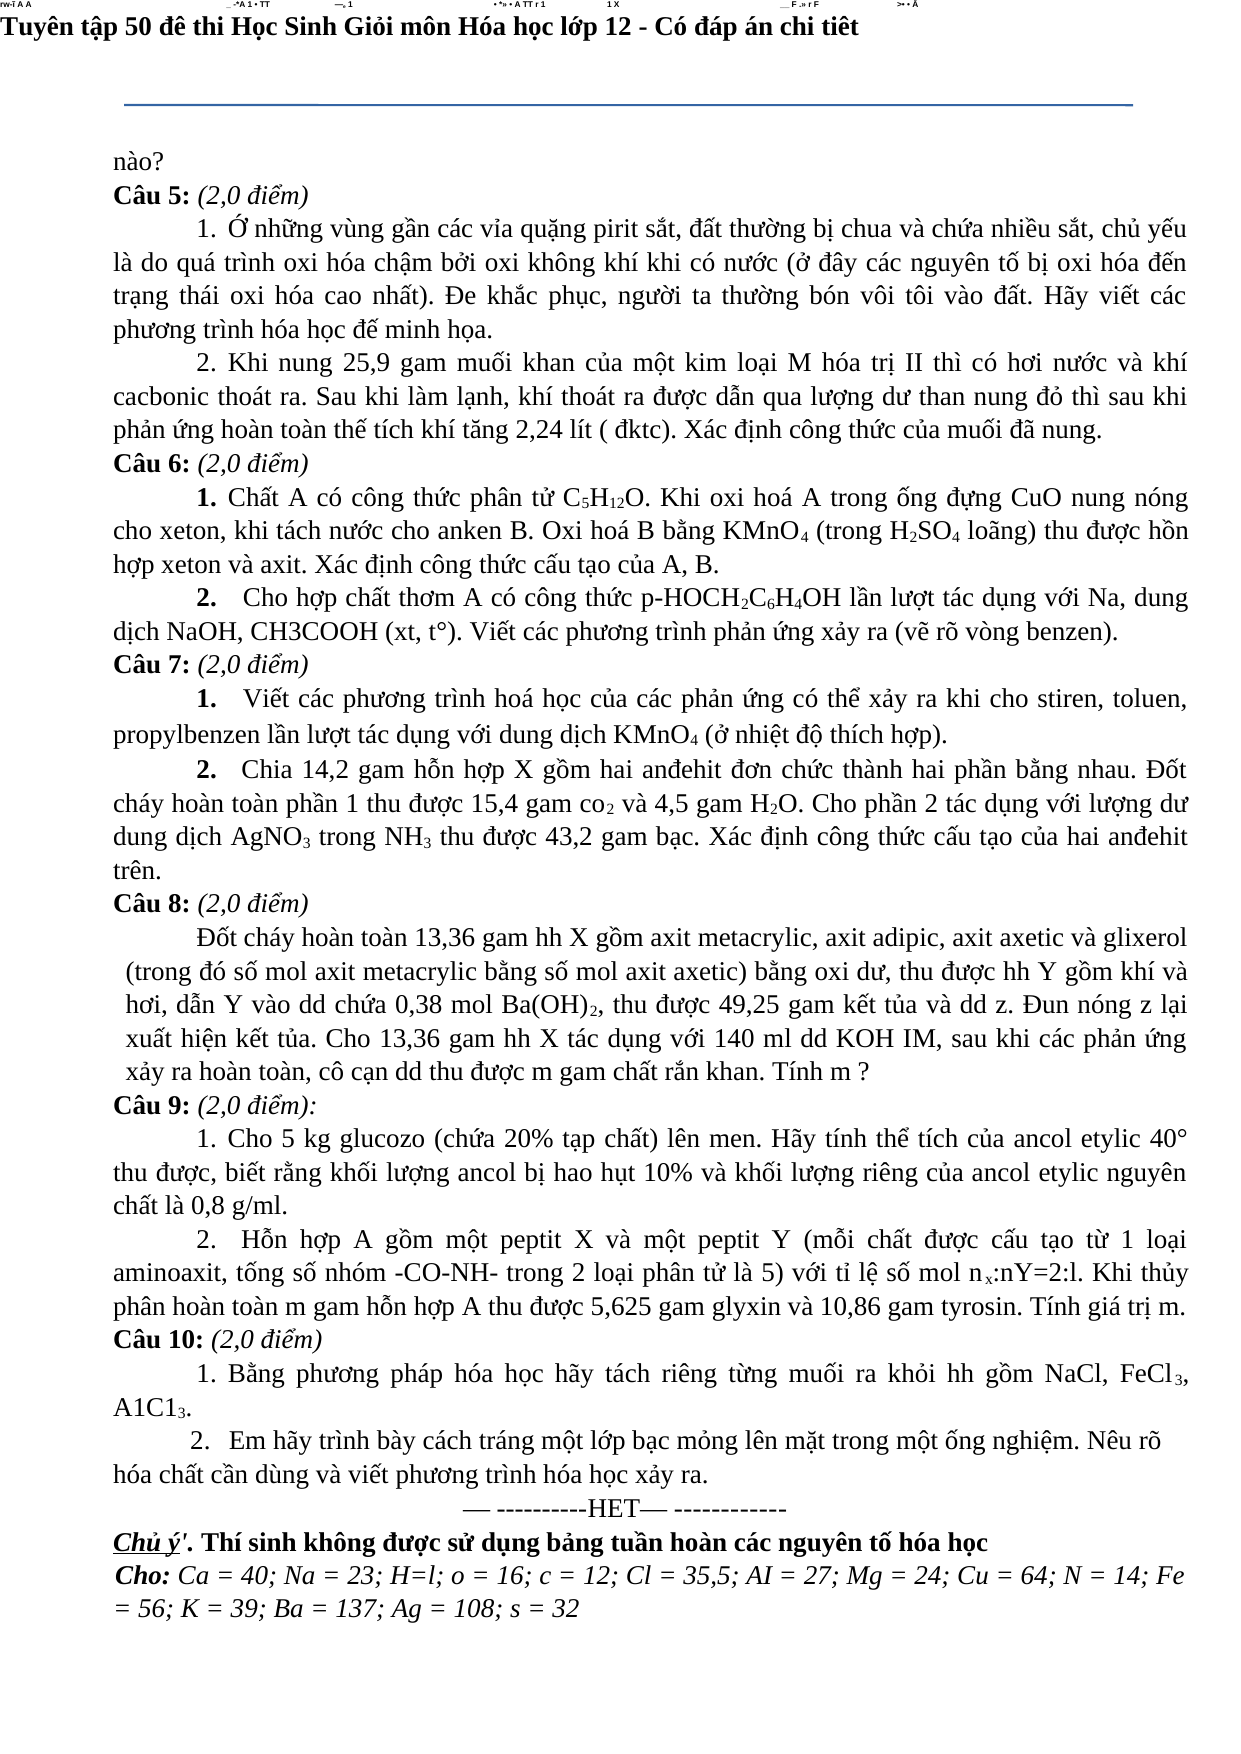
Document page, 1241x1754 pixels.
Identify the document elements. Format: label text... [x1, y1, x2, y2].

text Câu 8: (2,0 điểm) [61, 888, 1189, 919]
text Câu 6: (2,0 điểm) [61, 447, 1189, 478]
list Viết các phương trình hoá học của các phản ứng có thể xảy ra khi cho stiren, toluen, propylbenzen lần lượt tác dụng với dung dịch KMnO4 (ở nhiệt độ thích hợp). [113, 682, 1189, 749]
text Câu 5: (2,0 điểm) [61, 179, 1189, 210]
list Hỗn hợp A gồm một peptit X và một peptit Y (mỗi chất được cấu tạo từ 1 loại aminoaxit, tống số nhóm -CO-NH- trong 2 loại phân tử là 5) với tỉ lệ số mol nx:nY=2:l. Khi thủy phân hoàn toàn m gam hỗn hợp A thu được 5,625 gam glyxin và 10,86 gam tyrosin. Tính giá trị m. [113, 1223, 1189, 1321]
list Cho hợp chất thơm A có công thức p-HOCH2C6H4OH lần lượt tác dụng với Na, dung dịch NaOH, CH3COOH (xt, t°). Viết các phương trình phản ứng xảy ra (vẽ rõ vòng benzen). [113, 581, 1189, 646]
list Chia 14,2 gam hỗn hợp X gồm hai anđehit đơn chức thành hai phần bằng nhau. Đốt cháy hoàn toàn phần 1 thu được 15,4 gam co2 và 4,5 gam H2O. Cho phần 2 tác dụng với lượng dư dung dịch AgNO3 trong NH3 thu được 43,2 gam bạc. Xác định công thức cấu tạo của hai anđehit trên. [113, 753, 1189, 885]
list Cho 5 kg glucozo (chứa 20% tạp chất) lên men. Hãy tính thể tích của ancol etylic 40° thu được, biết rằng khối lượng ancol bị hao hụt 10% và khối lượng riêng của ancol etylic nguyên chất là 0,8 g/ml. [113, 1122, 1189, 1221]
list Em hãy trình bày cách tráng một lớp bạc mỏng lên mặt trong một ống nghiệm. Nêu rõ hóa chất cần dùng và viết phương trình hóa học xảy ra. [113, 1424, 1189, 1489]
text Câu 10: (2,0 điểm) [61, 1324, 1189, 1355]
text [113, 145, 1189, 176]
text Cho: Ca = 40; Na = 23; H=l; o = 16; c = 12; Cl = 35,5; AI = 27; Mg = 24; Cu = 64; N = 14; Fe = 56; K = 39; Ba = 137; Ag = 108; s = 32 [113, 1559, 1189, 1623]
list Khi nung 25,9 gam muối khan của một kim loại M hóa trị II thì có hơi nước và khí cacbonic thoát ra. Sau khi làm lạnh, khí thoát ra được dẫn qua lượng dư than nung đỏ thì sau khi phản ứng hoàn toàn thế tích khí tăng 2,24 lít ( đktc). Xác định công thức của muối đã nung. [113, 347, 1189, 445]
text Câu 9: (2,0 điểm): [61, 1089, 1189, 1120]
list Chất A có công thức phân tử C5H12O. Khi oxi hoá A trong ống đựng CuO nung nóng cho xeton, khi tách nước cho anken B. Oxi hoá B bằng KMnO4 (trong H2SO4 loãng) thu được hồn hợp xeton và axit. Xác định công thức cấu tạo của A, B. [113, 481, 1189, 579]
text Câu 7: (2,0 điểm) [61, 648, 1189, 679]
list Bằng phương pháp hóa học hãy tách riêng từng muối ra khỏi hh gồm NaCl, FeCl3, A1C13. [113, 1357, 1189, 1422]
text Chủ ý'. Thí sinh không được sử dụng bảng tuần hoàn các nguyên tố hóa học [61, 1526, 1189, 1557]
text — HET— [61, 1493, 1189, 1524]
text Đốt cháy hoàn toàn 13,36 gam hh X gồm axit metacrylic, axit adipic, axit axetic và glixerol (trong đó số mol axit metacrylic bằng số mol axit axetic) bằng oxi dư, thu được hh Y gồm khí và hơi, dẫn Y vào dd chứa 0,38 mol Ba(OH)2, thu được 49,25 gam kết tủa và dd z. Đun nóng z lại xuất hiện kết tủa. Cho 13,36 gam hh X tác dụng với 140 ml dd KOH IM, sau khi các phản ứng xảy ra hoàn toàn, cô cạn dd thu được m gam chất rắn khan. Tính m ? [125, 921, 1189, 1086]
list Ớ những vùng gần các vỉa quặng pirit sắt, đất thường bị chua và chứa nhiều sắt, chủ yếu là do quá trình oxi hóa chậm bởi oxi không khí khi có nước (ở đây các nguyên tố bị oxi hóa đến trạng thái oxi hóa cao nhất). Đe khắc phục, người ta thường bón vôi tôi vào đất. Hãy viết các phương trình hóa học đế minh họa. [113, 212, 1189, 344]
